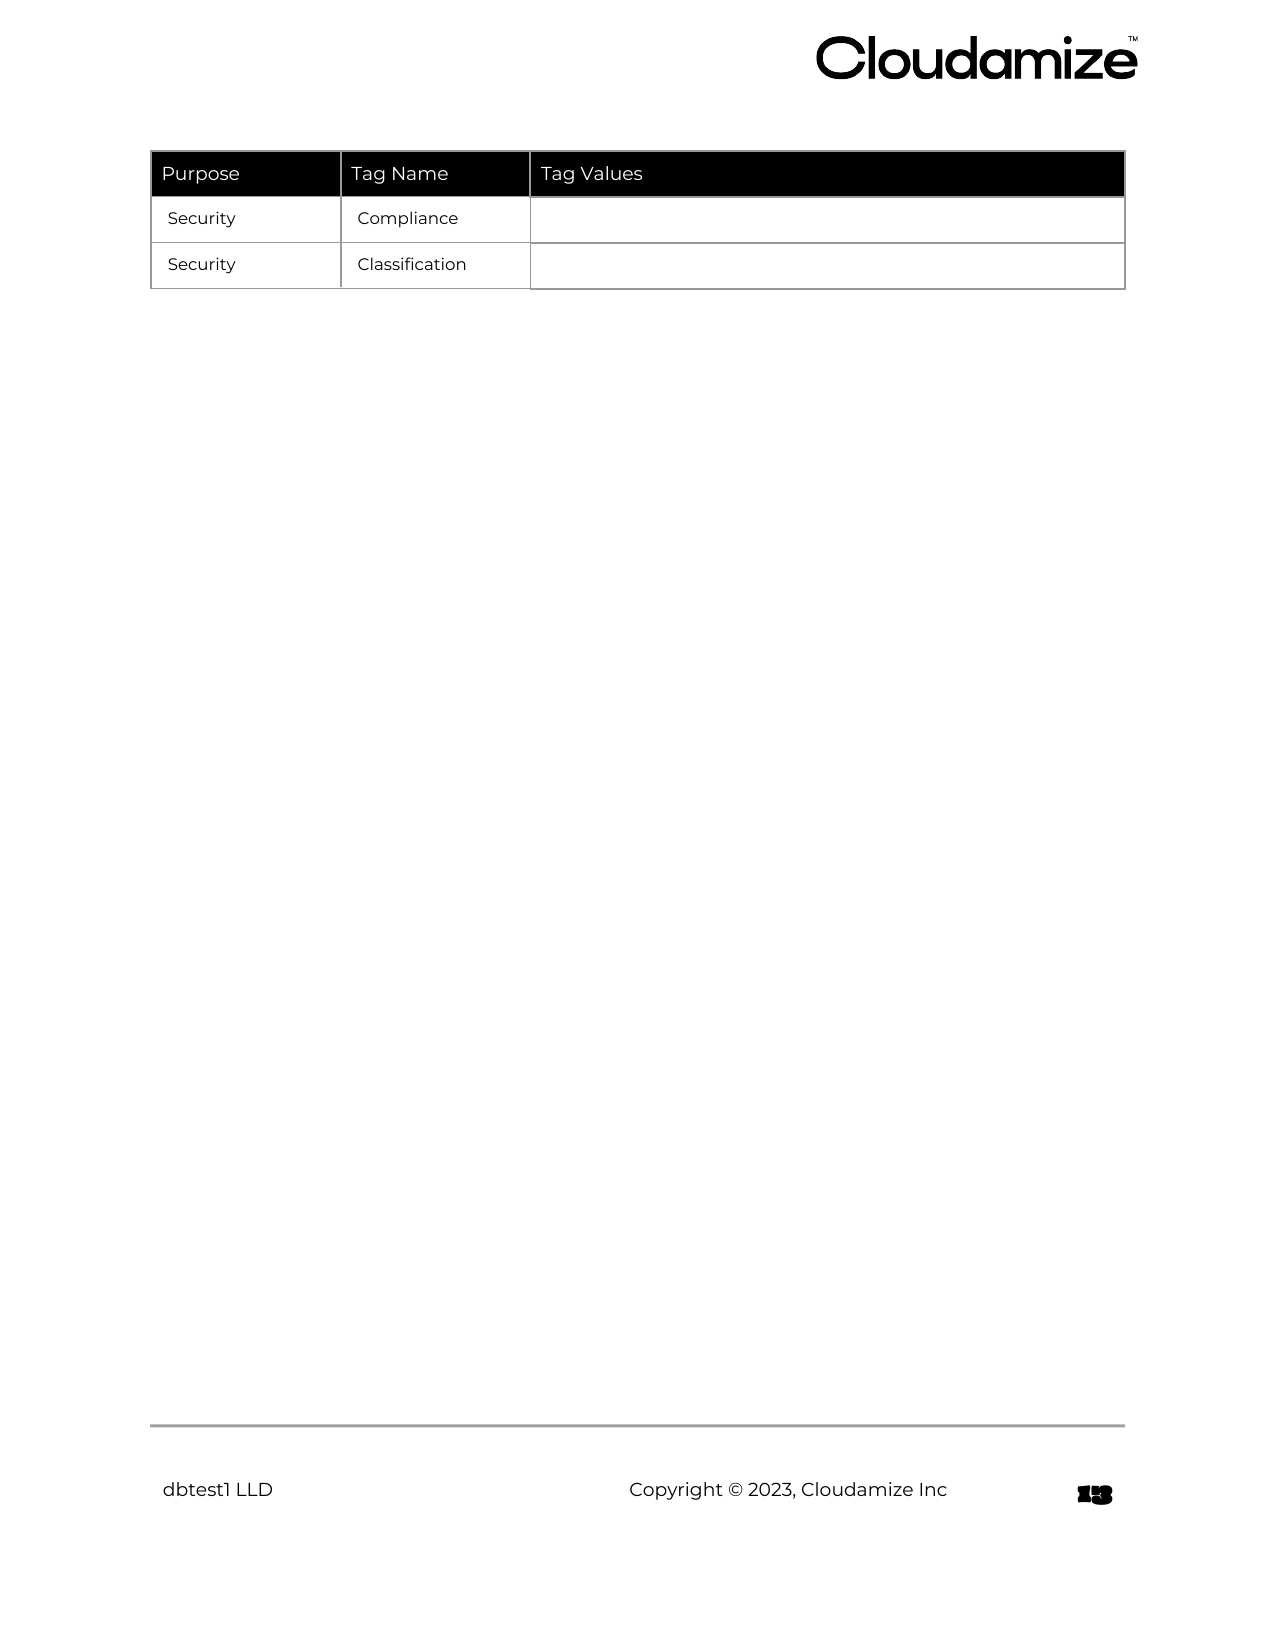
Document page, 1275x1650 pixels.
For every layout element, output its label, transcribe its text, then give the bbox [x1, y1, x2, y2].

table_cell Security [152, 243, 340, 287]
table_header Tag Values [531, 152, 1124, 196]
table_cell Security [152, 197, 340, 242]
table_cell Classification [342, 243, 530, 287]
table_header Purpose [152, 152, 340, 196]
table_cell [531, 244, 1124, 287]
picture [776, 25, 1178, 88]
table_header Tag Name [342, 152, 529, 196]
table_cell Compliance [342, 197, 530, 242]
table_cell [531, 198, 1124, 242]
